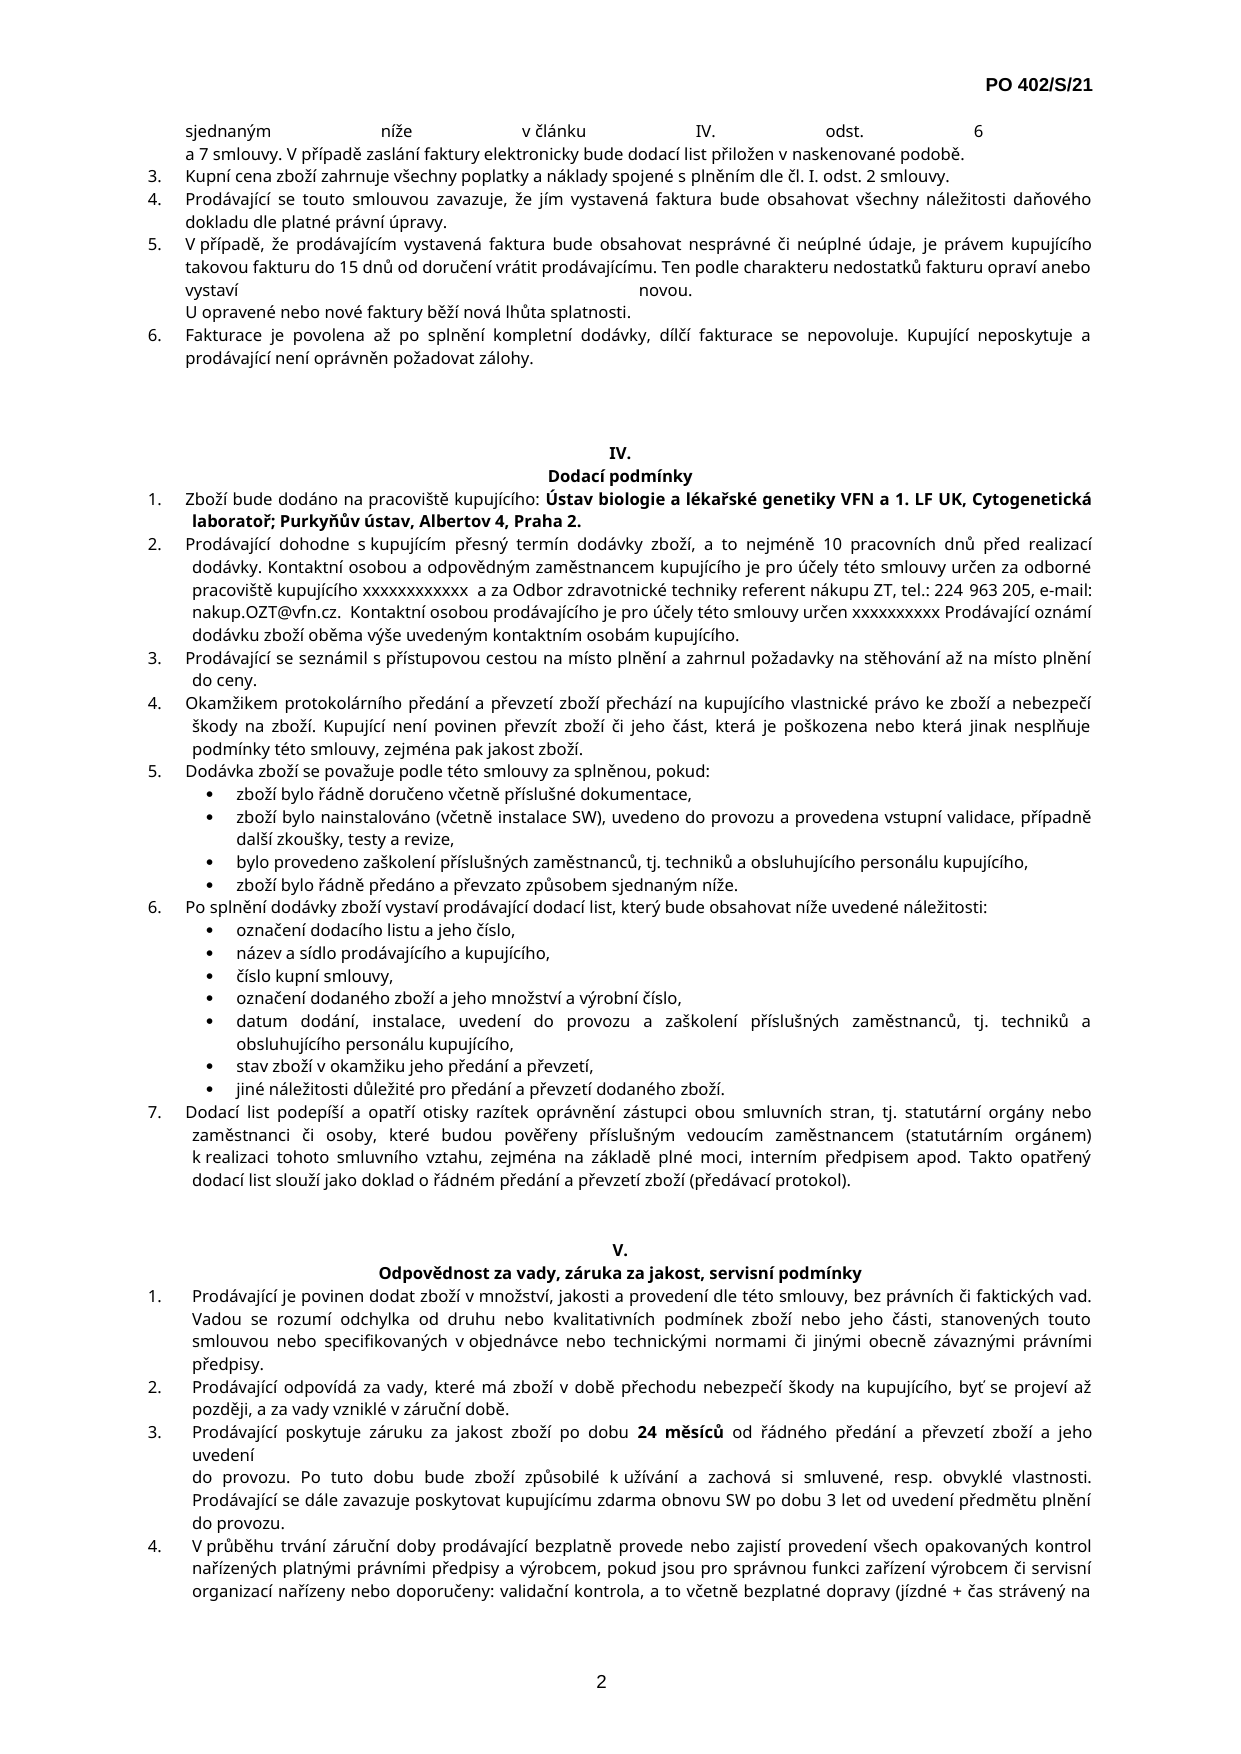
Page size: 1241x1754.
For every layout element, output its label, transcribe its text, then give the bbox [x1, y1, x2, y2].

text V. [148, 1239, 1093, 1262]
list název a sídlo prodávajícího a kupujícího, [207, 941, 1093, 964]
list číslo kupní smlouvy, [207, 964, 1093, 987]
list Prodávající je povinen dodat zboží v množství, jakosti a provedení dle této smlouvy, bez právních či faktických vad. Vadou se rozumí odchylka od druhu nebo kvalitativních podmínek zboží nebo jeho části, stanovených touto smlouvou nebo specifikovaných v objednávce nebo technickými normami či jinými obecně závaznými právními předpisy. [148, 1284, 1093, 1375]
list Prodávající poskytuje záruku za jakost zboží po dobu 24 měsíců od řádného předání a převzetí zboží a jeho uvedení do provozu. Po tuto dobu bude zboží způsobilé k užívání a zachová si smluvené, resp. obvyklé vlastnosti. Prodávající se dále zavazuje poskytovat kupujícímu zdarma obnovu SW po dobu 3 let od uvedení předmětu plnění do provozu. [148, 1421, 1093, 1534]
list Dodávka zboží se považuje podle této smlouvy za splněnou, pokud: [148, 760, 1093, 782]
list Po splnění dodávky zboží vystaví prodávající dodací list, který bude obsahovat níže uvedené náležitosti: [148, 896, 1093, 919]
list označení dodaného zboží a jeho množství a výrobní číslo, [207, 987, 1093, 1009]
list zboží bylo řádně předáno a převzato způsobem sjednaným níže. [207, 873, 1093, 896]
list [148, 1534, 1093, 1602]
list jiné náležitosti důležité pro předání a převzetí dodaného zboží. [207, 1078, 1093, 1100]
list označení dodacího listu a jeho číslo, [207, 919, 1093, 941]
list Prodávající se touto smlouvou zavazuje, že jím vystavená faktura bude obsahovat všechny náležitosti daňového dokladu dle platné právní úpravy. [148, 187, 1093, 233]
list Dodací list podepíší a opatří otisky razítek oprávnění zástupci obou smluvních stran, tj. statutární orgány nebo zaměstnanci či osoby, které budou pověřeny příslušným vedoucím zaměstnancem (statutárním orgánem) k realizaci tohoto smluvního vztahu, zejména na základě plné moci, interním předpisem apod. Takto opatřený dodací list slouží jako doklad o řádném předání a převzetí zboží (předávací protokol). [148, 1100, 1093, 1191]
subtitle Dodací podmínky [148, 464, 1093, 487]
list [148, 119, 1093, 165]
list Okamžikem protokolárního předání a převzetí zboží přechází na kupujícího vlastnické právo ke zboží a nebezpečí škody na zboží. Kupující není povinen převzít zboží či jeho část, která je poškozena nebo která jinak nesplňuje podmínky této smlouvy, zejména pak jakost zboží. [148, 692, 1093, 760]
list zboží bylo řádně doručeno včetně příslušné dokumentace, [207, 782, 1093, 805]
list Prodávající odpovídá za vady, které má zboží v době přechodu nebezpečí škody na kupujícího, byť se projeví až později, a za vady vzniklé v záruční době. [148, 1375, 1093, 1421]
list bylo provedeno zaškolení příslušných zaměstnanců, tj. techniků a obsluhujícího personálu kupujícího, [207, 851, 1093, 873]
list stav zboží v okamžiku jeho předání a převzetí, [207, 1055, 1093, 1078]
list V případě, že prodávajícím vystavená faktura bude obsahovat nesprávné či neúplné údaje, je právem kupujícího takovou fakturu do 15 dnů od doručení vrátit prodávajícímu. Ten podle charakteru nedostatků fakturu opraví anebo vystaví novou. U opravené nebo nové faktury běží nová lhůta splatnosti. [148, 233, 1093, 324]
list Kupní cena zboží zahrnuje všechny poplatky a náklady spojené s plněním dle čl. I. odst. 2 smlouvy. [148, 165, 1093, 187]
text Odpovědnost za vady, záruka za jakost, servisní podmínky [148, 1262, 1093, 1284]
list zboží bylo nainstalováno (včetně instalace SW), uvedeno do provozu a provedena vstupní validace, případně další zkoušky, testy a revize, [207, 805, 1093, 851]
text IV. [148, 442, 1093, 464]
list Prodávající se seznámil s přístupovou cestou na místo plnění a zahrnul požadavky na stěhování až na místo plnění do ceny. [148, 646, 1093, 692]
list Fakturace je povolena až po splnění kompletní dodávky, dílčí fakturace se nepovoluje. Kupující neposkytuje a prodávající není oprávněn požadovat zálohy. [148, 324, 1093, 369]
list Prodávající dohodne s kupujícím přesný termín dodávky zboží, a to nejméně 10 pracovních dnů před realizací dodávky. Kontaktní osobou a odpovědným zaměstnancem kupujícího je pro účely této smlouvy určen za odborné pracoviště kupujícího xxxxxxxxxxxx a za Odbor zdravotnické techniky referent nákupu ZT, tel.: 224 963 205, e-mail: nakup.OZT@vfn.cz. Kontaktní osobou prodávajícího je pro účely této smlouvy určen xxxxxxxxxx Prodávající oznámí dodávku zboží oběma výše uvedeným kontaktním osobám kupujícího. [148, 533, 1093, 646]
list Zboží bude dodáno na pracoviště kupujícího: Ústav biologie a lékařské genetiky VFN a 1. LF UK, Cytogenetická laboratoř; Purkyňův ústav, Albertov 4, Praha 2. [148, 487, 1093, 533]
list datum dodání, instalace, uvedení do provozu a zaškolení příslušných zaměstnanců, tj. techniků a obsluhujícího personálu kupujícího, [207, 1009, 1093, 1055]
